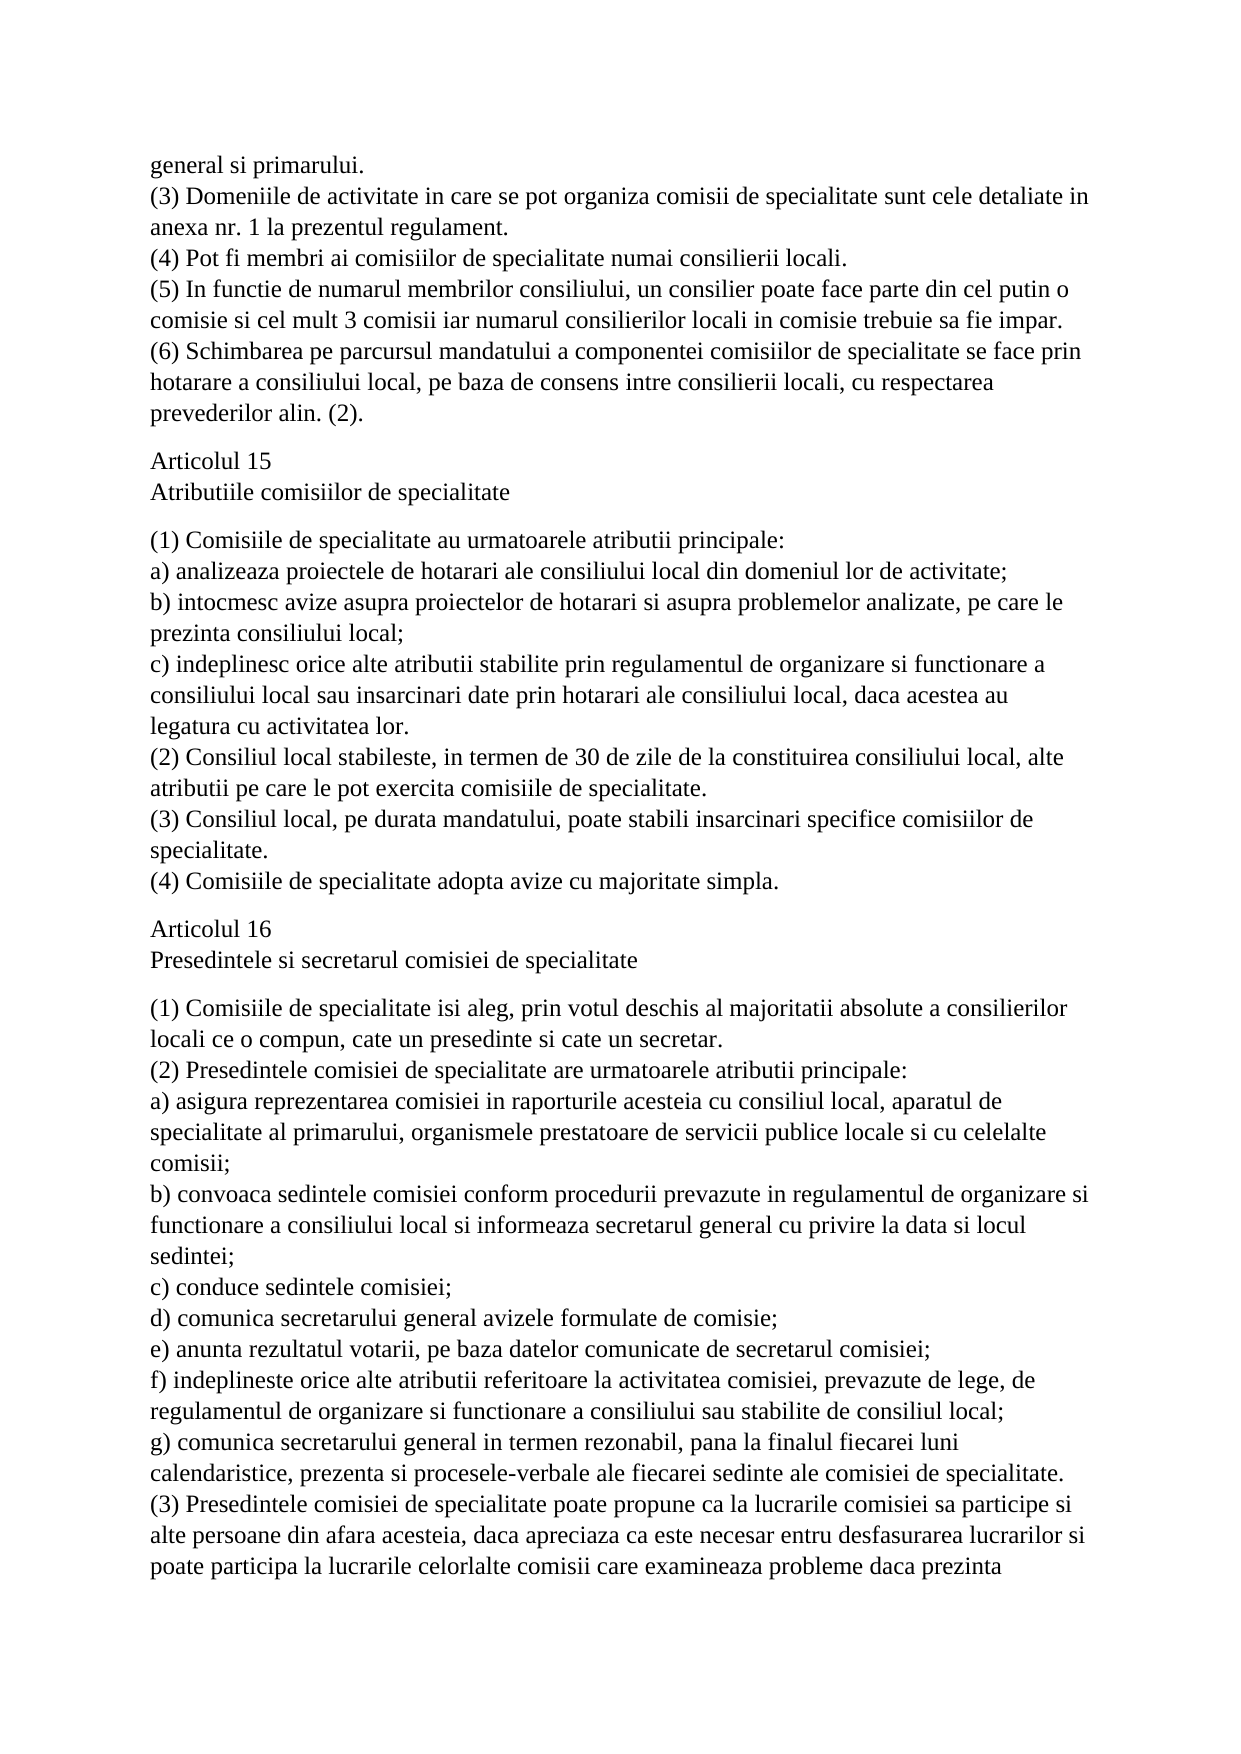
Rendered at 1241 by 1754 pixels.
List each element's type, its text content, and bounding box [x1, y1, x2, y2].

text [150, 150, 1090, 427]
text Articolul 15 Atributiile comisiilor de specialitate [150, 446, 1090, 506]
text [150, 993, 1090, 1580]
text Articolul 16 Presedintele si secretarul comisiei de specialitate [150, 914, 1090, 974]
text (1) Comisiile de specialitate au urmatoarele atributii principale: a) analizeaza proiectele de hotarari ale consiliului local din domeniul lor de activitate; b) intocmesc avize asupra proiectelor de hotarari si asupra problemelor analizate, pe care le prezinta consiliului local; c) indeplinesc orice alte atributii stabilite prin regulamentul de organizare si functionare a consiliului local sau insarcinari date prin hotarari ale consiliului local, daca acestea au legatura cu activitatea lor. (2) Consiliul local stabileste, in termen de 30 de zile de la constituirea consiliului local, alte atributii pe care le pot exercita comisiile de specialitate. (3) Consiliul local, pe durata mandatului, poate stabili insarcinari specifice comisiilor de specialitate. (4) Comisiile de specialitate adopta avize cu majoritate simpla. [150, 525, 1090, 895]
